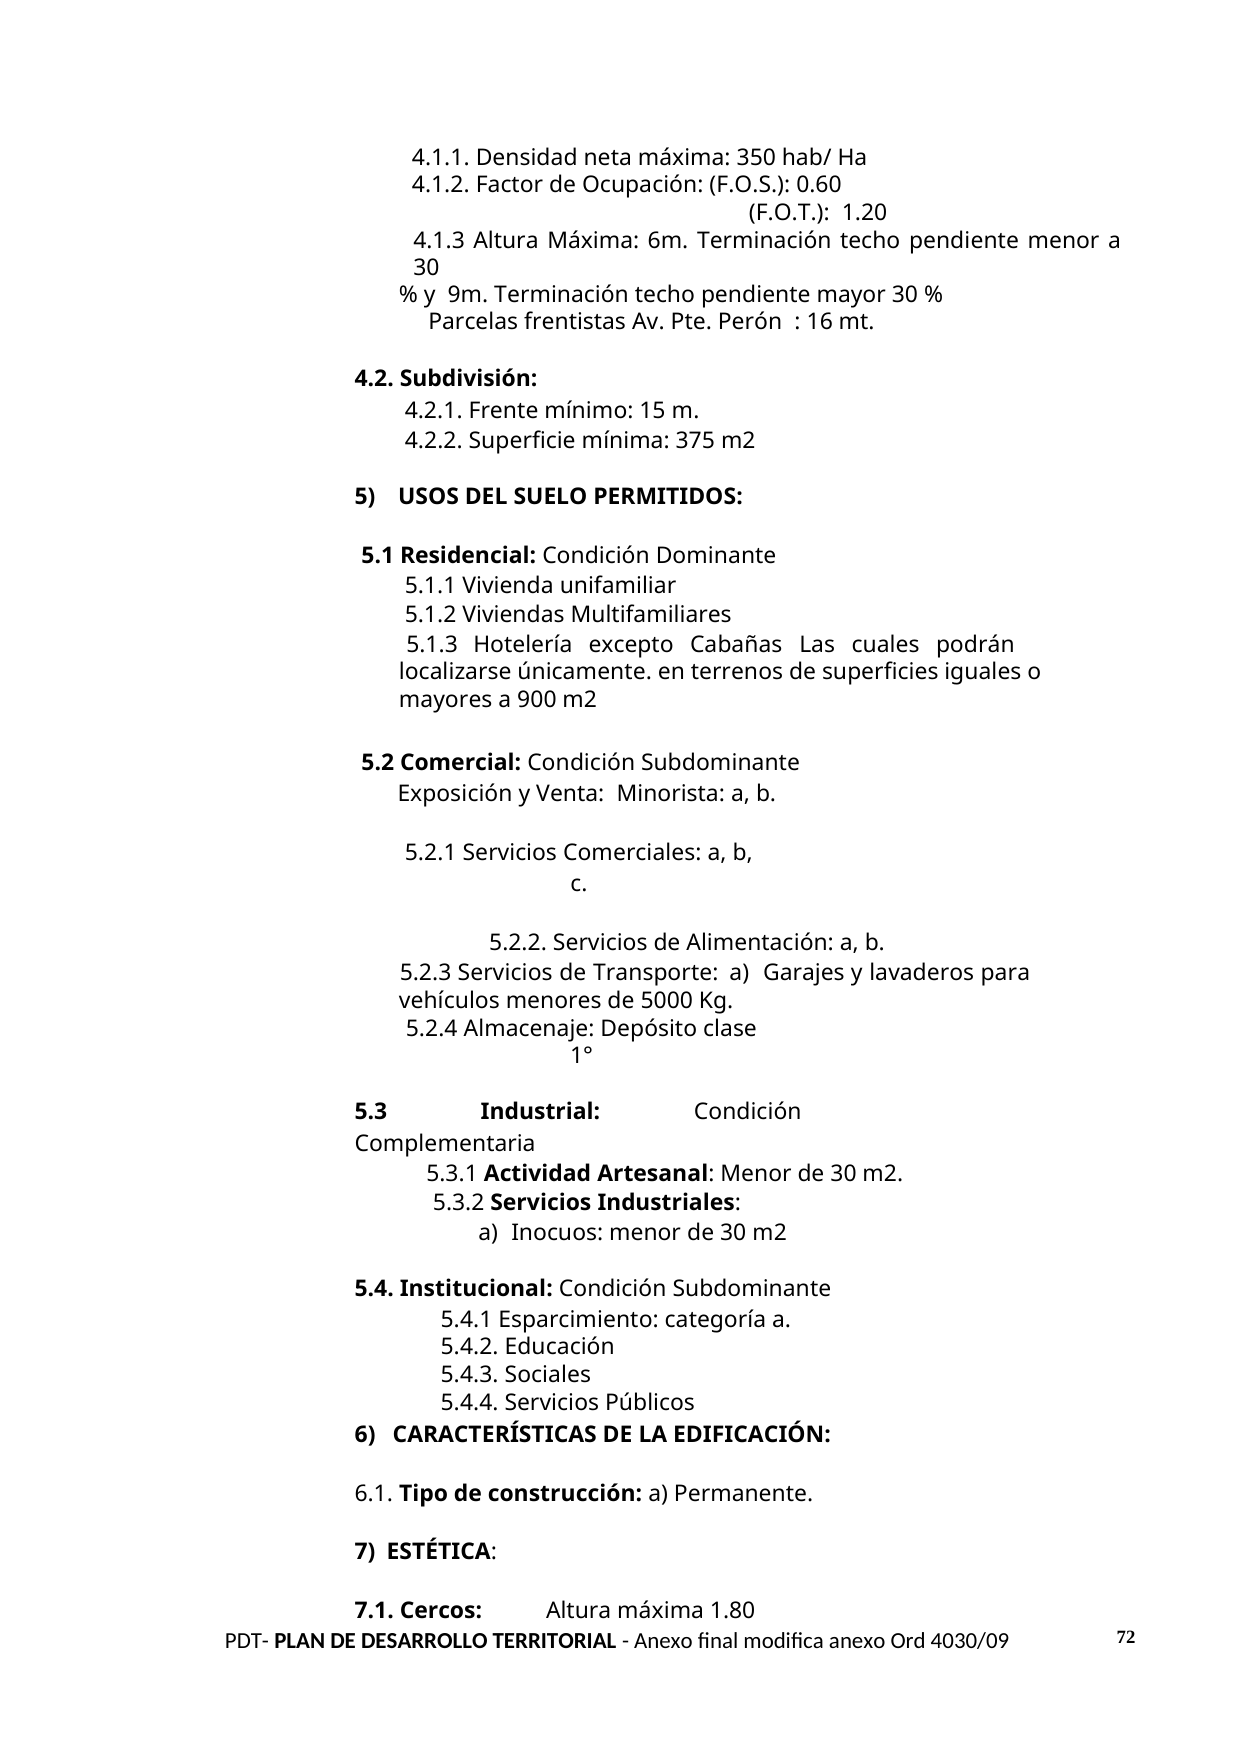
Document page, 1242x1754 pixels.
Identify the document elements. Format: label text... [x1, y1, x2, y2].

text 4.2.1. Frente mínimo: . [404, 393, 1135, 425]
text 5.4.2. Educación [440, 1331, 1135, 1358]
text 4.2.2. Superficie mínima: [404, 425, 1135, 452]
text 5.2 Comercial: Condición Subdominante [361, 746, 826, 777]
text 6.1. Tipo de construcción: a) Permanente. [354, 1476, 835, 1508]
text 7) ESTÉTICA: [354, 1535, 519, 1567]
text 5.3.1 Actividad Artesanal: Menor de . [426, 1158, 1135, 1185]
text Exposición y Venta: Minorista: a, b. [397, 777, 1135, 808]
text 5.4.3. Sociales [440, 1358, 1135, 1386]
text 5.3 Industrial: Condición Complementaria [354, 1095, 801, 1158]
text 5.1.1 Vivienda unifamiliar [404, 570, 1135, 598]
text 5.1.2 Viviendas Multifamiliares [404, 598, 1135, 629]
text 4.1.1. Densidad neta máxima: 350 hab/ Ha [412, 142, 1135, 169]
text 5.1 Residencial: Condición Dominante [361, 539, 1135, 570]
text 5.2.3 Servicios de Transporte: a) Garajes y lavaderos para vehículos menores de . [399, 958, 1128, 1014]
text 4.2. Subdivisión: [354, 362, 1135, 393]
text 6) CARACTERÍSTICAS DE : [354, 1417, 872, 1449]
text 5.4.4. Servicios Públicos [440, 1386, 1135, 1417]
text 5.1.3 Hotelería excepto Cabañas Las cuales podrán localizarse únicamente. en terrenos de superficies iguales o mayores a [399, 630, 1128, 713]
text 5.2.4 Almacenaje: Depósito clase 1° [393, 1014, 769, 1068]
text 5.4. Institucional: Condición Subdominante [354, 1272, 858, 1303]
text 4.1.3 Altura Máxima: 6m. Terminación techo pendiente menor a 30 [413, 226, 1135, 279]
text 5.3.2 Servicios Industriales: [424, 1186, 749, 1217]
text 5.2.2. Servicios de Alimentación: a, b. [395, 926, 979, 958]
text % y 9m. Terminación techo pendiente mayor 30 % Parcelas frentistas Av. Pte. Perón : 16 mt. [399, 280, 949, 335]
text 5.4.1 Esparcimiento: categoría a. [440, 1303, 1135, 1331]
text 5.2.1 Servicios Comerciales: a, b, c. [393, 836, 764, 899]
text 4.1.2. Factor de Ocupación: (F.O.S.): 0.60 (F.O.T.): 1.20 [412, 170, 901, 226]
text 5) USOS DEL SUELO PERMITIDOS: [354, 480, 1135, 511]
text a) Inocuos: menor de [477, 1217, 787, 1244]
text 7.1. Cercos: Altura máxima 1.80 [354, 1594, 818, 1626]
